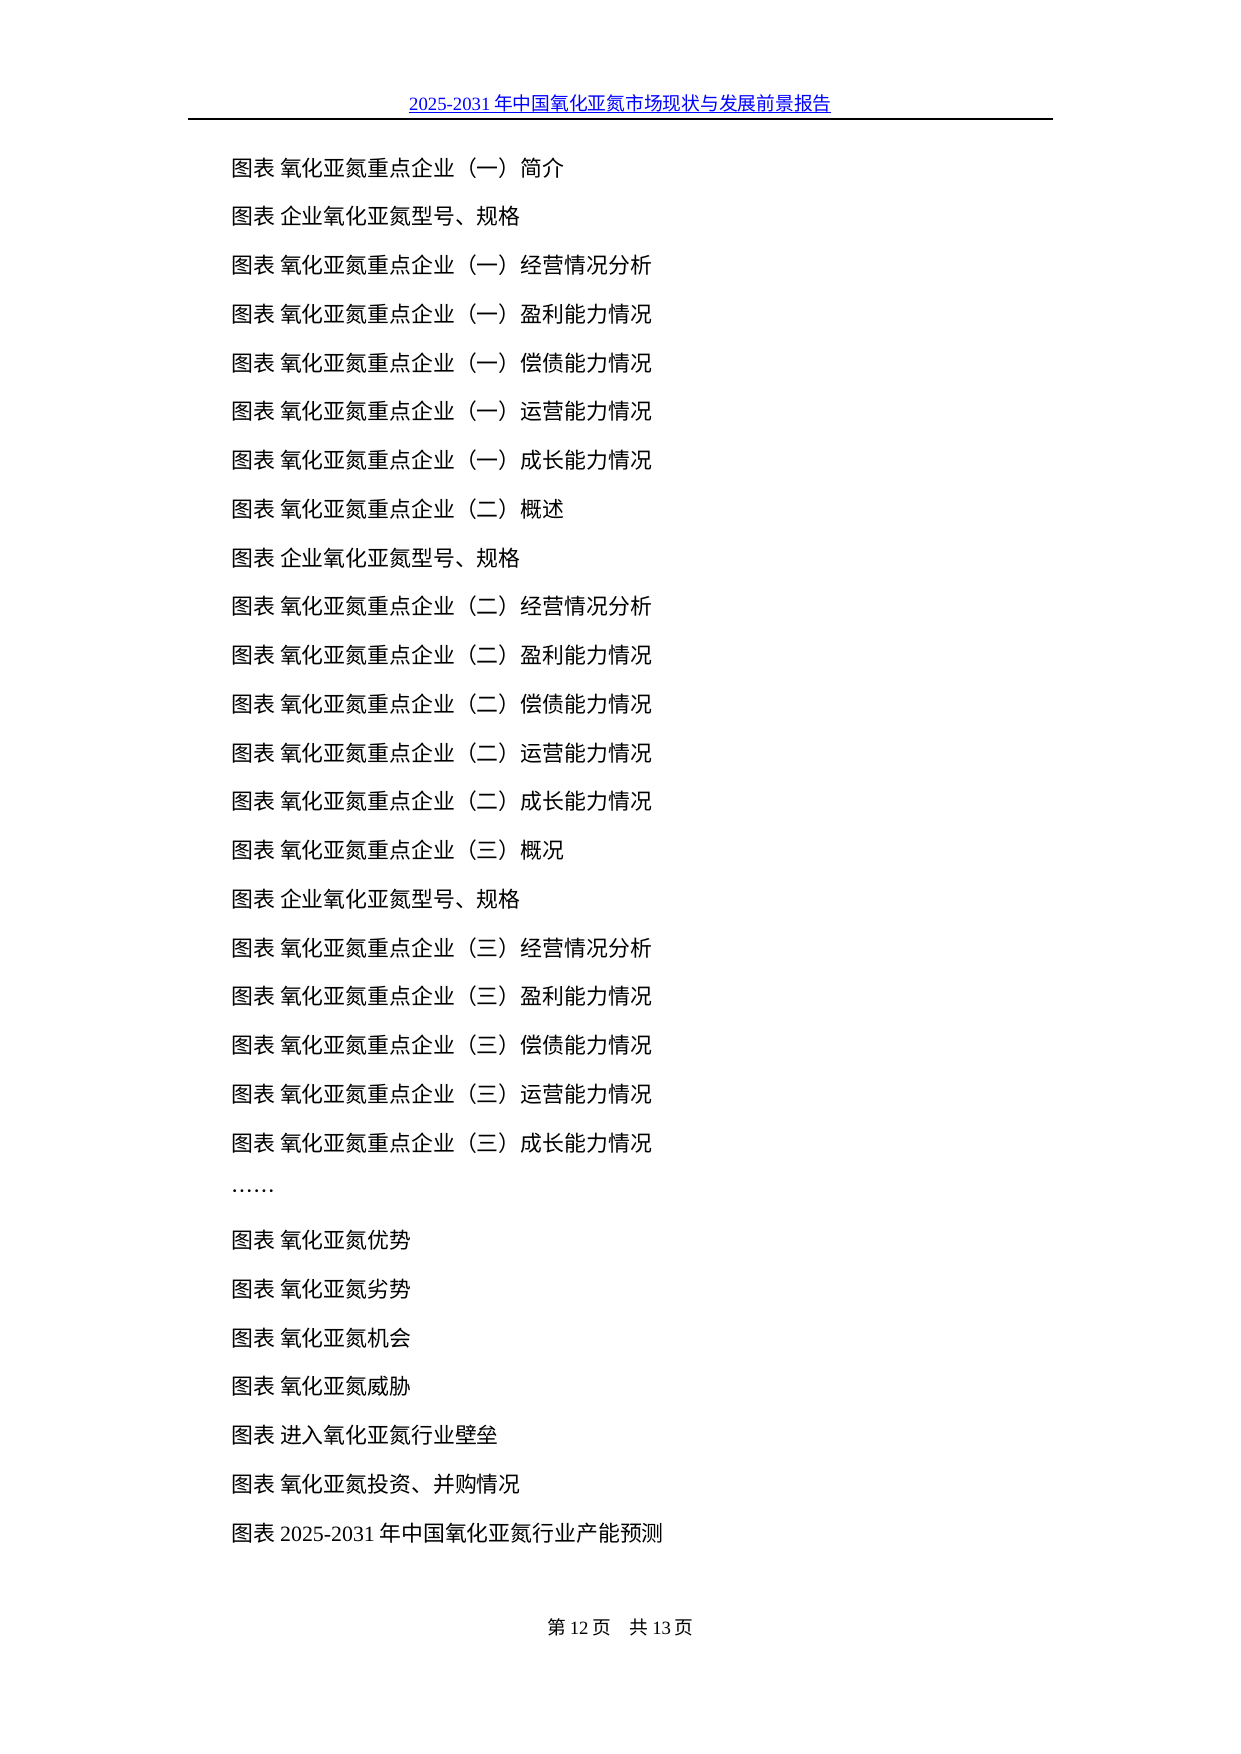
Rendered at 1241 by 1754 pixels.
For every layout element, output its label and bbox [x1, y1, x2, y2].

text [187, 150, 1053, 1548]
